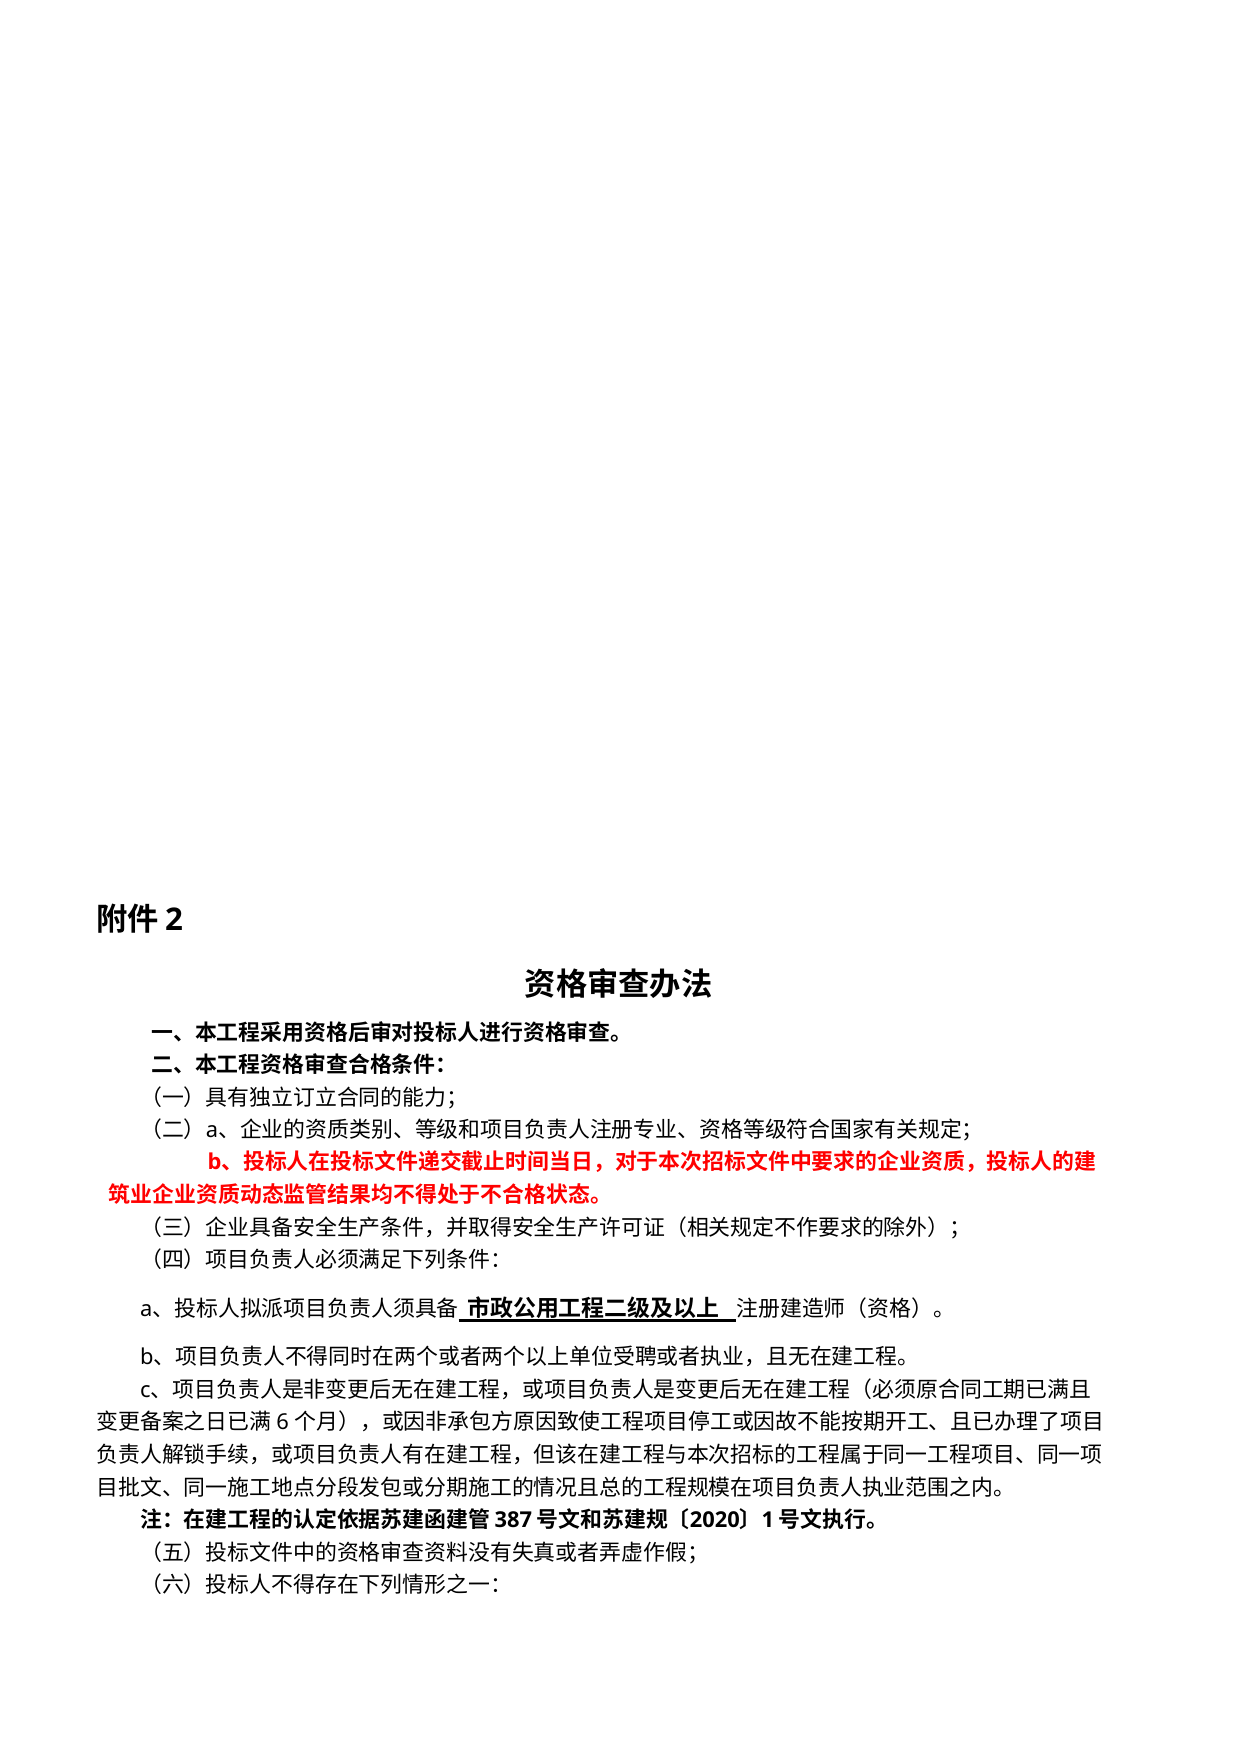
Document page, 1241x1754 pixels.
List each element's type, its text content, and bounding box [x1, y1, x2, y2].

text 一、本工程采用资格后审对投标人进行资格审查。 [96, 1014, 1109, 1047]
text （二）a、企业的资质类别、等级和项目负责人注册专业、资格等级符合国家有关规定； [96, 1112, 1109, 1144]
text （六）投标人不得存在下列情形之一： [96, 1567, 1109, 1599]
text a、投标人拟派项目负责人须具备 市政公用工程二级及以上 注册建造师（资格）。 [96, 1274, 1109, 1339]
text 附件2 [96, 884, 1109, 949]
text （一）具有独立订立合同的能力； [96, 1079, 1109, 1112]
text b、项目负责人不得同时在两个或者两个以上单位受聘或者执业，且无在建工程。 [96, 1339, 1109, 1372]
text （三）企业具备安全生产条件，并取得安全生产许可证（相关规定不作要求的除外）； [96, 1209, 1109, 1242]
text b、投标人在投标文件递交截止时间当日，对于本次招标文件中要求的企业资质，投标人的建筑业企业资质动态监管结果均不得处于不合格状态。 [109, 1144, 1109, 1209]
text （五）投标文件中的资格审查资料没有失真或者弄虚作假； [96, 1534, 1109, 1567]
text 注：在建工程的认定依据苏建函建管387号文和苏建规〔2020〕1号文执行。 [96, 1502, 1109, 1534]
text 资格审查办法 [96, 949, 1109, 1014]
text 二、本工程资格审查合格条件： [96, 1047, 1109, 1079]
text （四）项目负责人必须满足下列条件： [96, 1242, 1109, 1274]
text c、项目负责人是非变更后无在建工程，或项目负责人是变更后无在建工程（必须原合同工期已满且变更备案之日已满 6 个月），或因非承包方原因致使工程项目停工或因故不能按期开工、且已办理了项目负责人解锁手续，或项目负责人有在建工程，但该在建工程与本次招标的工程属于同一工程项目、同一项目批文、同一施工地点分段发包或分期施工的情况且总的工程规模在项目负责人执业范围之内。 [96, 1372, 1109, 1502]
